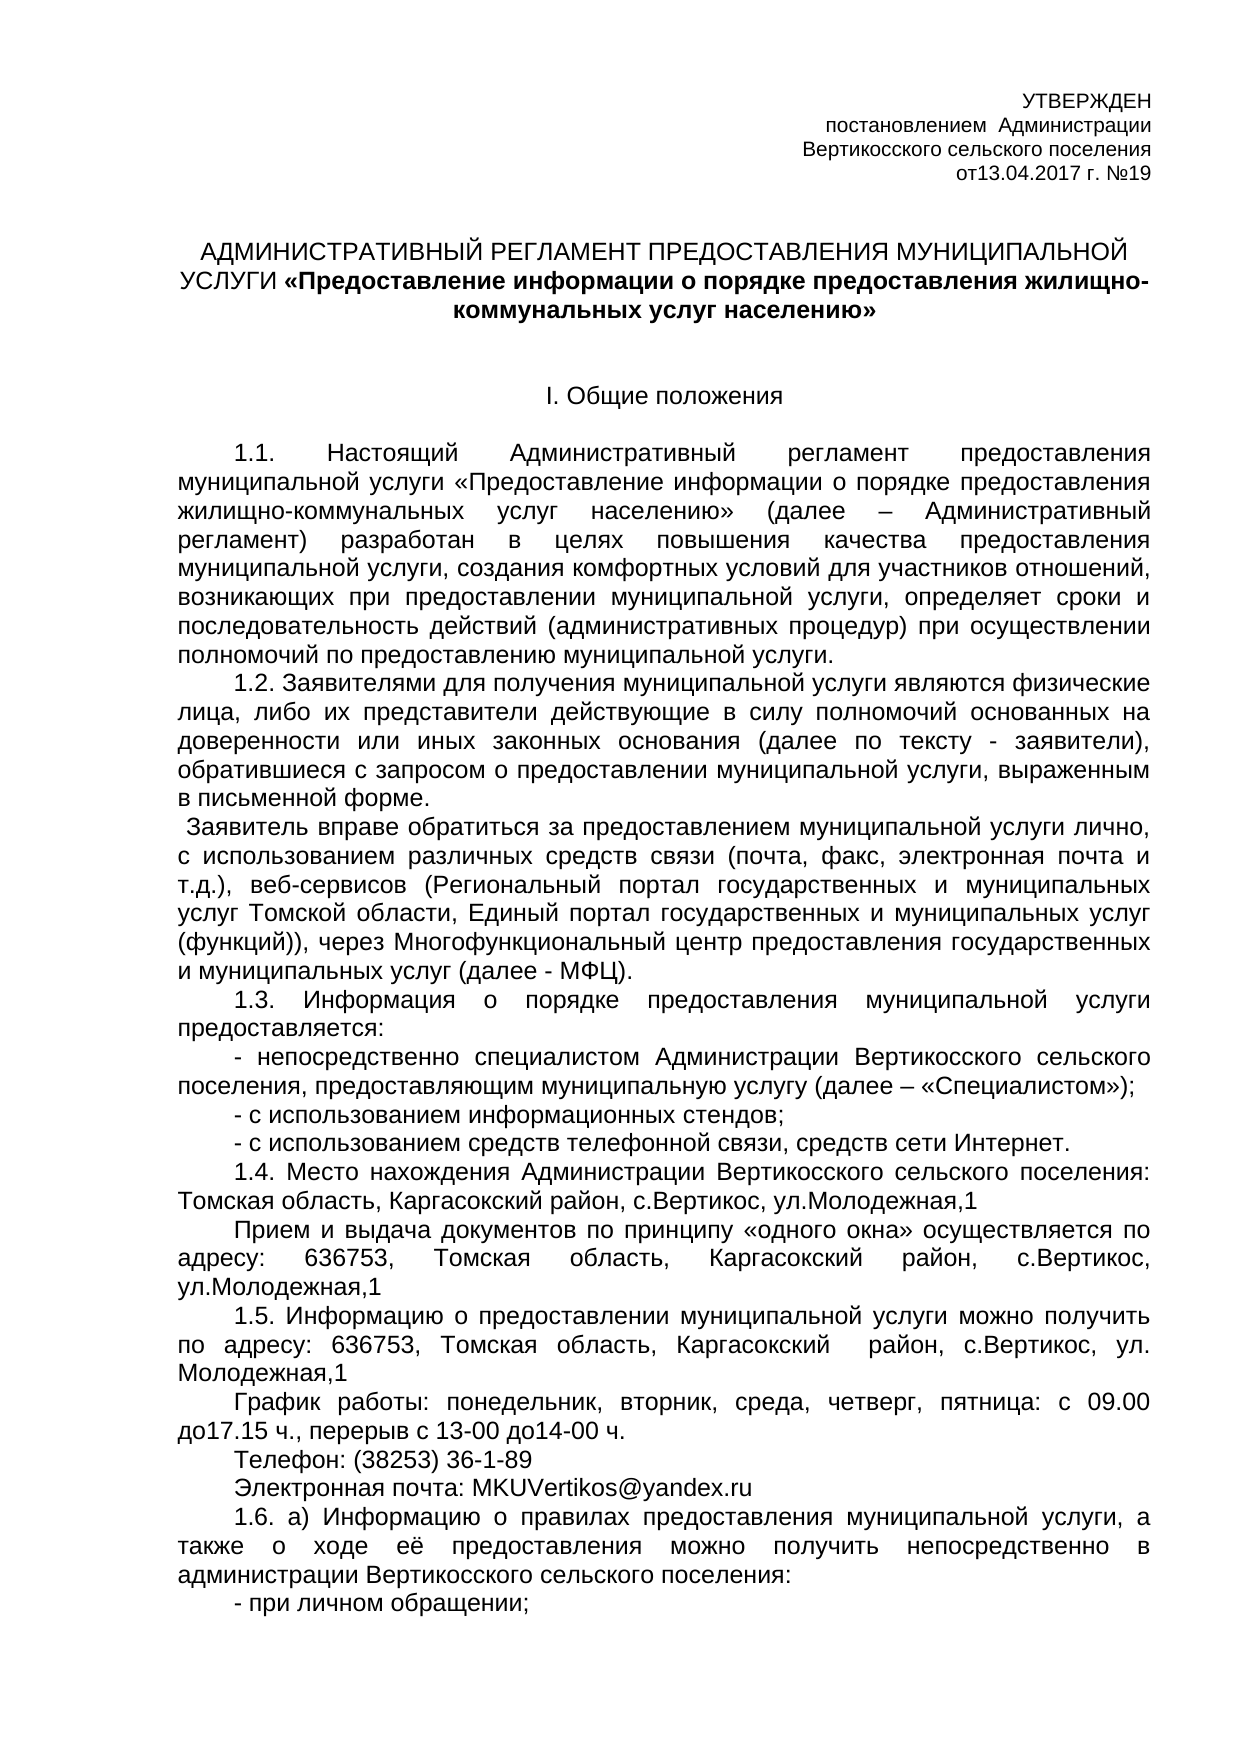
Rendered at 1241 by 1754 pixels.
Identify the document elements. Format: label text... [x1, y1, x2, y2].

text 1.1. Настоящий Административный регламент предоставления муниципальной услуги «Предоставление информации о порядке предоставления жилищно-коммунальных услуг населению» (далее – Административный регламент) разработан в целях повышения качества предоставления муниципальной услуги, создания комфортных условий для участников отношений, возникающих при предоставлении муниципальной услуги, определяет сроки и последовательность действий (административных процедур) при осуществлении полномочий по предоставлению муниципальной услуги. [177, 438, 1152, 668]
text Заявитель вправе обратиться за предоставлением муниципальной услуги лично, с использованием различных средств связи (почта, факс, электронная почта и т.д.), веб-сервисов (Региональный портал государственных и муниципальных услуг Томской области, Единый портал государственных и муниципальных услуг (функций)), через Многофункциональный центр предоставления государственных и муниципальных услуг (далее - МФЦ). [177, 812, 1152, 985]
text 1.6. а) Информацию о правилах предоставления муниципальной услуги, а также о ходе её предоставления можно получить непосредственно в администрации Вертикосского сельского поселения: [177, 1502, 1152, 1588]
text АДМИНИСТРАТИВНЫЙ РЕГЛАМЕНТ ПРЕДОСТАВЛЕНИЯ МУНИЦИПАЛЬНОЙ УСЛУГИ «Предоставление информации о порядке предоставления жилищно-коммунальных услуг населению» [177, 237, 1152, 323]
text Телефон: (38253) 36-1-89 [177, 1445, 1152, 1473]
text - непосредственно специалистом Администрации Вертикосского сельского поселения, предоставляющим муниципальную услугу (далее – «Специалистом»); [177, 1042, 1152, 1100]
text - с использованием средств телефонной связи, средств сети Интернет. [177, 1128, 1152, 1157]
text 1.5. Информацию о предоставлении муниципальной услуги можно получить по адресу: 636753, Томская область, Каргасокский район, с.Вертикос, ул. Молодежная,1 [177, 1301, 1152, 1387]
text от13.04.2017 г. №19 [177, 161, 1152, 184]
text Вертикосского сельского поселения [177, 137, 1152, 161]
text постановлением Администрации [177, 113, 1152, 137]
text 1.4. Место нахождения Администрации Вертикосского сельского поселения: Томская область, Каргасокский район, с.Вертикос, ул.Молодежная,1 [177, 1157, 1152, 1215]
text - с использованием информационных стендов; [177, 1100, 1152, 1128]
text График работы: понедельник, вторник, среда, четверг, пятница: с 09.00 до17.15 ч., перерыв с 13-00 до14-00 ч. [177, 1387, 1152, 1445]
text УТВЕРЖДЕН [177, 89, 1152, 113]
text Электронная почта: MKUVertikos@yandex.ru [177, 1473, 1152, 1502]
text - при личном обращении; [177, 1588, 1152, 1617]
text 1.3. Информация о порядке предоставления муниципальной услуги предоставляется: [177, 985, 1152, 1042]
text 1.2. Заявителями для получения муниципальной услуги являются физические лица, либо их представители действующие в силу полномочий основанных на доверенности или иных законных основания (далее по тексту - заявители), обратившиеся с запросом о предоставлении муниципальной услуги, выраженным в письменной форме. [177, 668, 1152, 812]
text I. Общие положения [177, 381, 1152, 410]
text Прием и выдача документов по принципу «одного окна» осуществляется по адресу: 636753, Томская область, Каргасокский район, с.Вертикос, ул.Молодежная,1 [177, 1215, 1152, 1301]
